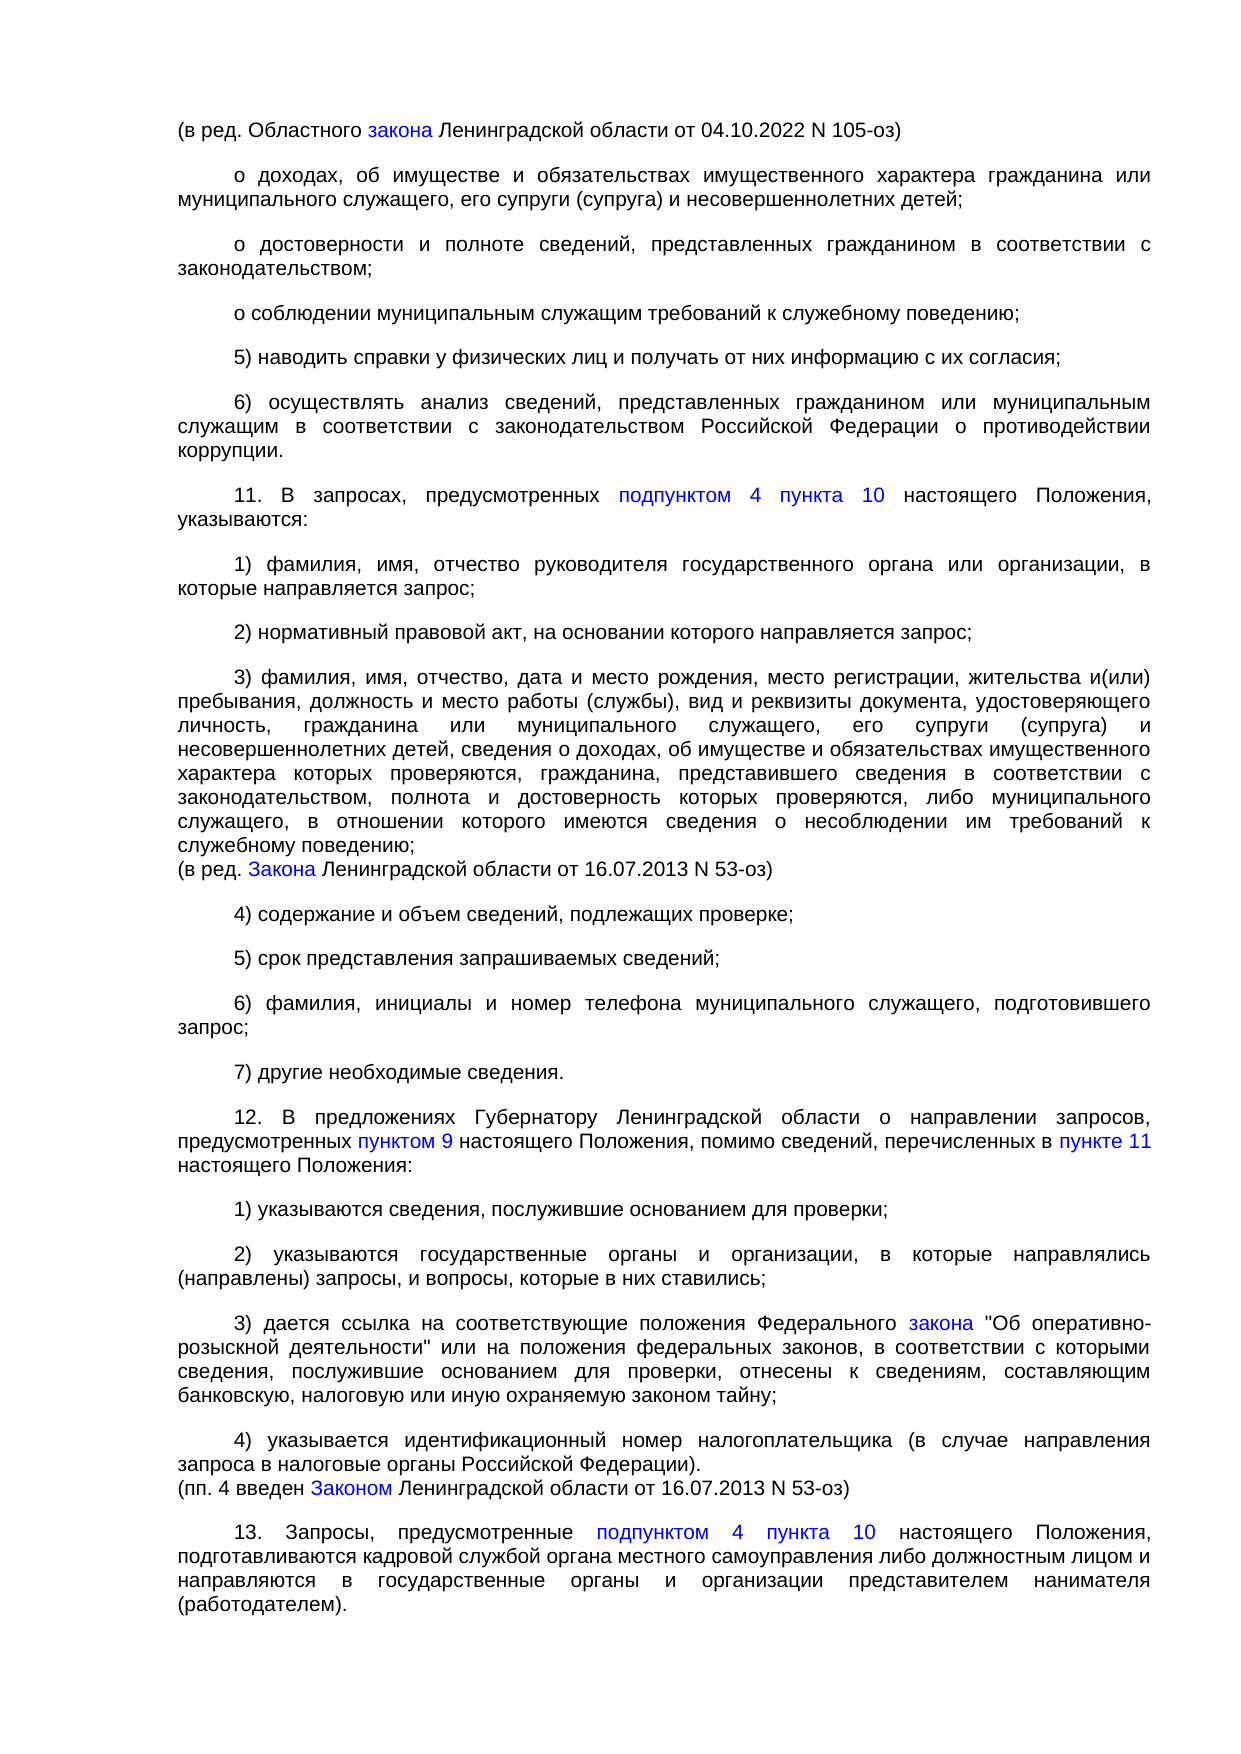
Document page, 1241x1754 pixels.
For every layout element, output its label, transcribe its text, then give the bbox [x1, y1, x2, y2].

text (пп. 4 введен Законом Ленинградской области от 16.07.2013 N 53-оз) [177, 1475, 1152, 1499]
text 12. В предложениях Губернатору Ленинградской области о направлении запросов, предусмотренных пунктом 9 настоящего Положения, помимо сведений, перечисленных в пункте 11 настоящего Положения: [177, 1104, 1152, 1176]
text 1) указываются сведения, послужившие основанием для проверки; [177, 1197, 1152, 1221]
text о доходах, об имуществе и обязательствах имущественного характера гражданина или муниципального служащего, его супруги (супруга) и несовершеннолетних детей; [177, 163, 1152, 211]
text 1) фамилия, имя, отчество руководителя государственного органа или организации, в которые направляется запрос; [177, 551, 1152, 599]
text (в ред. Областного закона Ленинградской области от 04.10.2022 N 105-оз) [177, 118, 1152, 142]
text о соблюдении муниципальным служащим требований к служебному поведению; [177, 300, 1152, 324]
text 6) фамилия, инициалы и номер телефона муниципального служащего, подготовившего запрос; [177, 991, 1152, 1039]
text 3) фамилия, имя, отчество, дата и место рождения, место регистрации, жительства и(или) пребывания, должность и место работы (службы), вид и реквизиты документа, удостоверяющего личность, гражданина или муниципального служащего, его супруги (супруга) и несовершеннолетних детей, сведения о доходах, об имуществе и обязательствах имущественного характера которых проверяются, гражданина, представившего сведения в соответствии с законодательством, полнота и достоверность которых проверяются, либо муниципального служащего, в отношении которого имеются сведения о несоблюдении им требований к служебному поведению; [177, 665, 1152, 857]
text о достоверности и полноте сведений, представленных гражданином в соответствии с законодательством; [177, 232, 1152, 279]
text 5) наводить справки у физических лиц и получать от них информацию с их согласия; [177, 345, 1152, 369]
text 7) другие необходимые сведения. [177, 1060, 1152, 1084]
text (в ред. Закона Ленинградской области от 16.07.2013 N 53-оз) [177, 857, 1152, 881]
text 11. В запросах, предусмотренных подпунктом 4 пункта 10 настоящего Положения, указываются: [177, 483, 1152, 531]
text 6) осуществлять анализ сведений, представленных гражданином или муниципальным служащим в соответствии с законодательством Российской Федерации о противодействии коррупции. [177, 390, 1152, 462]
text 3) дается ссылка на соответствующие положения Федерального закона "Об оперативно-розыскной деятельности" или на положения федеральных законов, в соответствии с которыми сведения, послужившие основанием для проверки, отнесены к сведениям, составляющим банковскую, налоговую или иную охраняемую законом тайну; [177, 1311, 1152, 1407]
text 2) указываются государственные органы и организации, в которые направлялись (направлены) запросы, и вопросы, которые в них ставились; [177, 1242, 1152, 1290]
text 4) содержание и объем сведений, подлежащих проверке; [177, 901, 1152, 925]
text 4) указывается идентификационный номер налогоплательщика (в случае направления запроса в налоговые органы Российской Федерации). [177, 1427, 1152, 1475]
text 2) нормативный правовой акт, на основании которого направляется запрос; [177, 620, 1152, 644]
text 5) срок представления запрашиваемых сведений; [177, 946, 1152, 970]
text 13. Запросы, предусмотренные подпунктом 4 пункта 10 настоящего Положения, подготавливаются кадровой службой органа местного самоуправления либо должностным лицом и направляются в государственные органы и организации представителем нанимателя (работодателем). [177, 1520, 1152, 1616]
